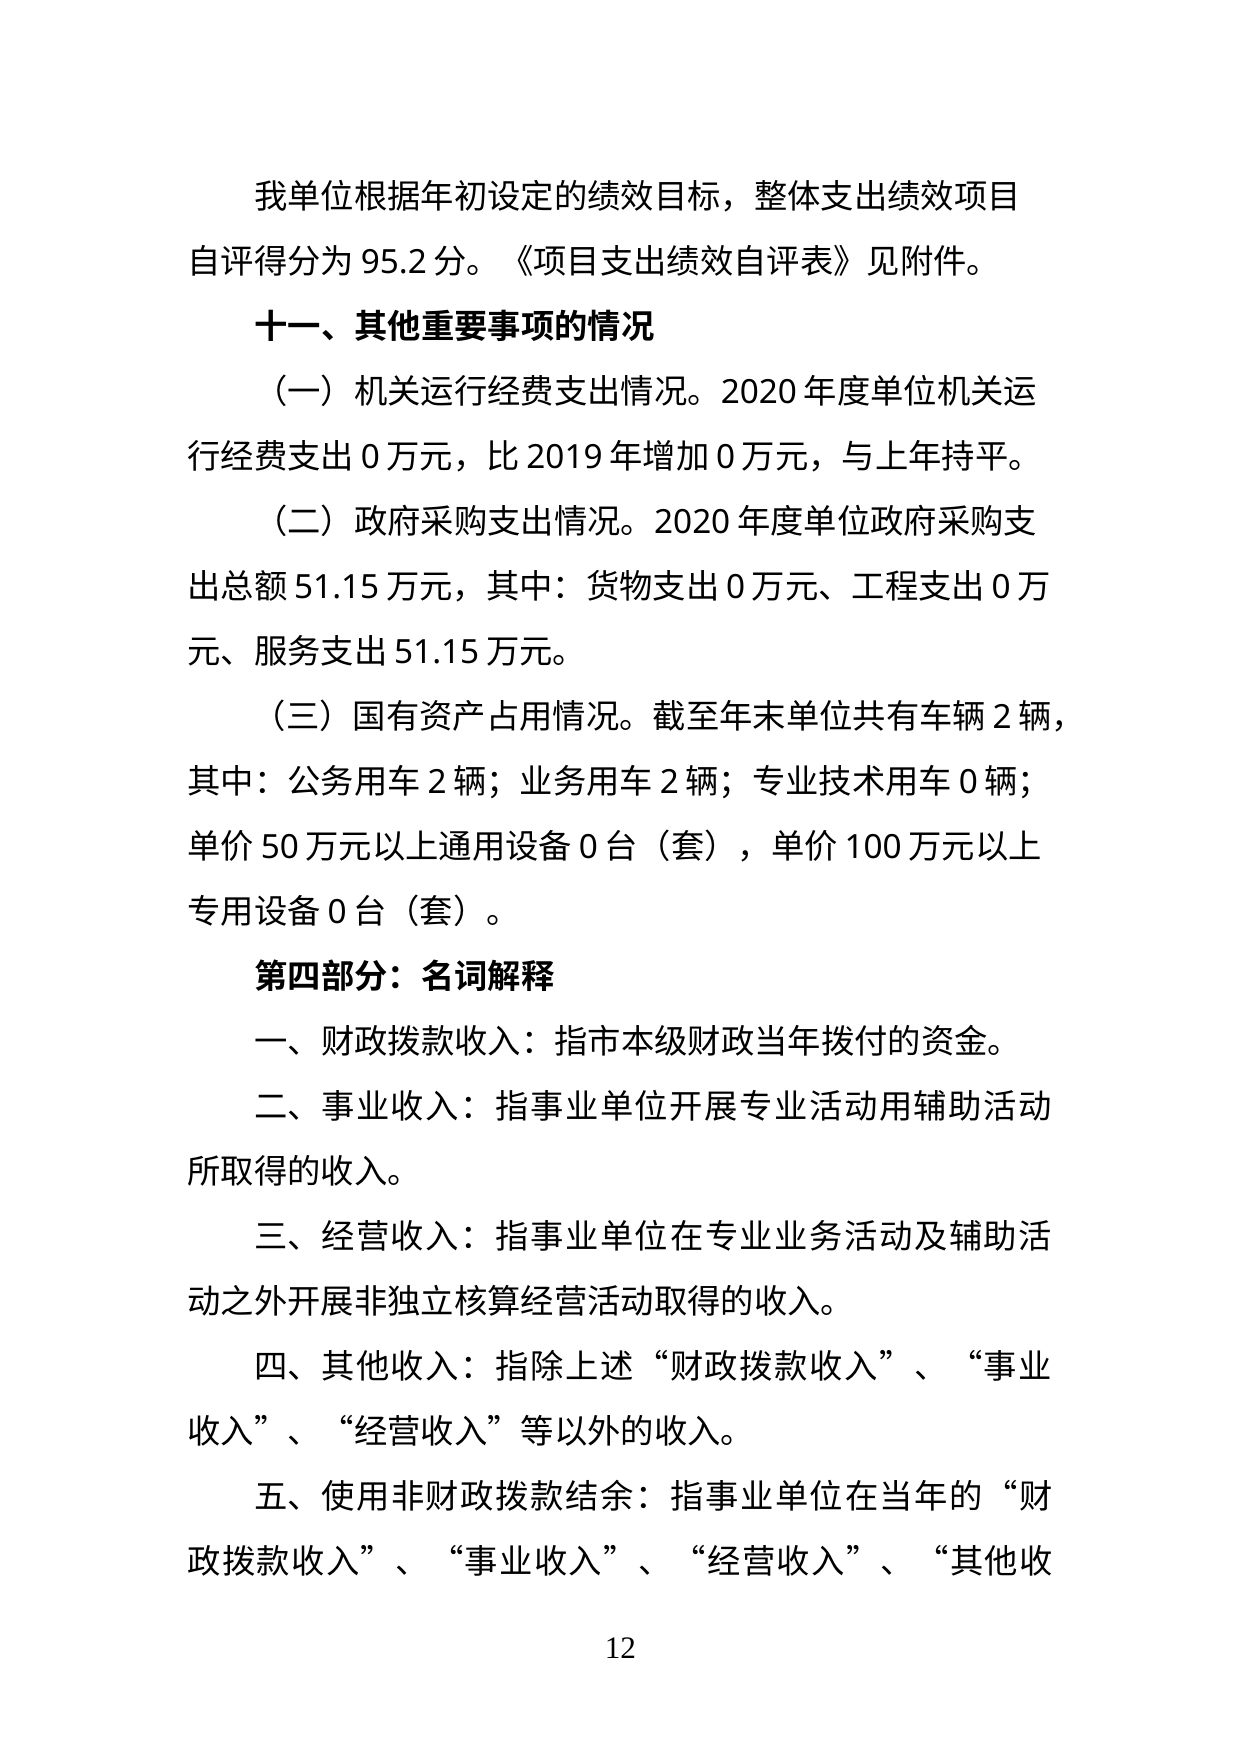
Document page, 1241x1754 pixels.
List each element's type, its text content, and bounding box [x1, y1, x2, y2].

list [187, 1462, 1053, 1592]
list 事业收入：指事业单位开展专业活动用辅助活动所取得的收入。 [187, 1072, 1053, 1202]
text （三）国有资产占用情况。截至年末单位共有车辆2辆，其中：公务用车2辆；业务用车2辆；专业技术用车0辆；单价50万元以上通用设备0台（套），单价100万元以上专用设备0台（套）。 [187, 682, 1053, 942]
list 财政拨款收入：指市本级财政当年拨付的资金。 [187, 1007, 1053, 1072]
text （二）政府采购支出情况。2020年度单位政府采购支出总额51.15万元，其中：货物支出0万元、工程支出0万元、服务支出51.15万元。 [187, 487, 1053, 682]
text 十一、其他重要事项的情况 [187, 292, 1053, 357]
text （一）机关运行经费支出情况。2020年度单位机关运行经费支出0万元，比2019年增加0万元，与上年持平。 [187, 357, 1053, 487]
list 我单位根据年初设定的绩效目标，整体支出绩效项目自评得分为95.2分。《项目支出绩效自评表》见附件。 [187, 162, 1053, 292]
list 经营收入：指事业单位在专业业务活动及辅助活动之外开展非独立核算经营活动取得的收入。 [187, 1202, 1053, 1332]
text 第四部分：名词解释 [187, 942, 1053, 1007]
list 其他收入：指除上述“财政拨款收入”、“事业收入”、“经营收入”等以外的收入。 [187, 1332, 1053, 1462]
